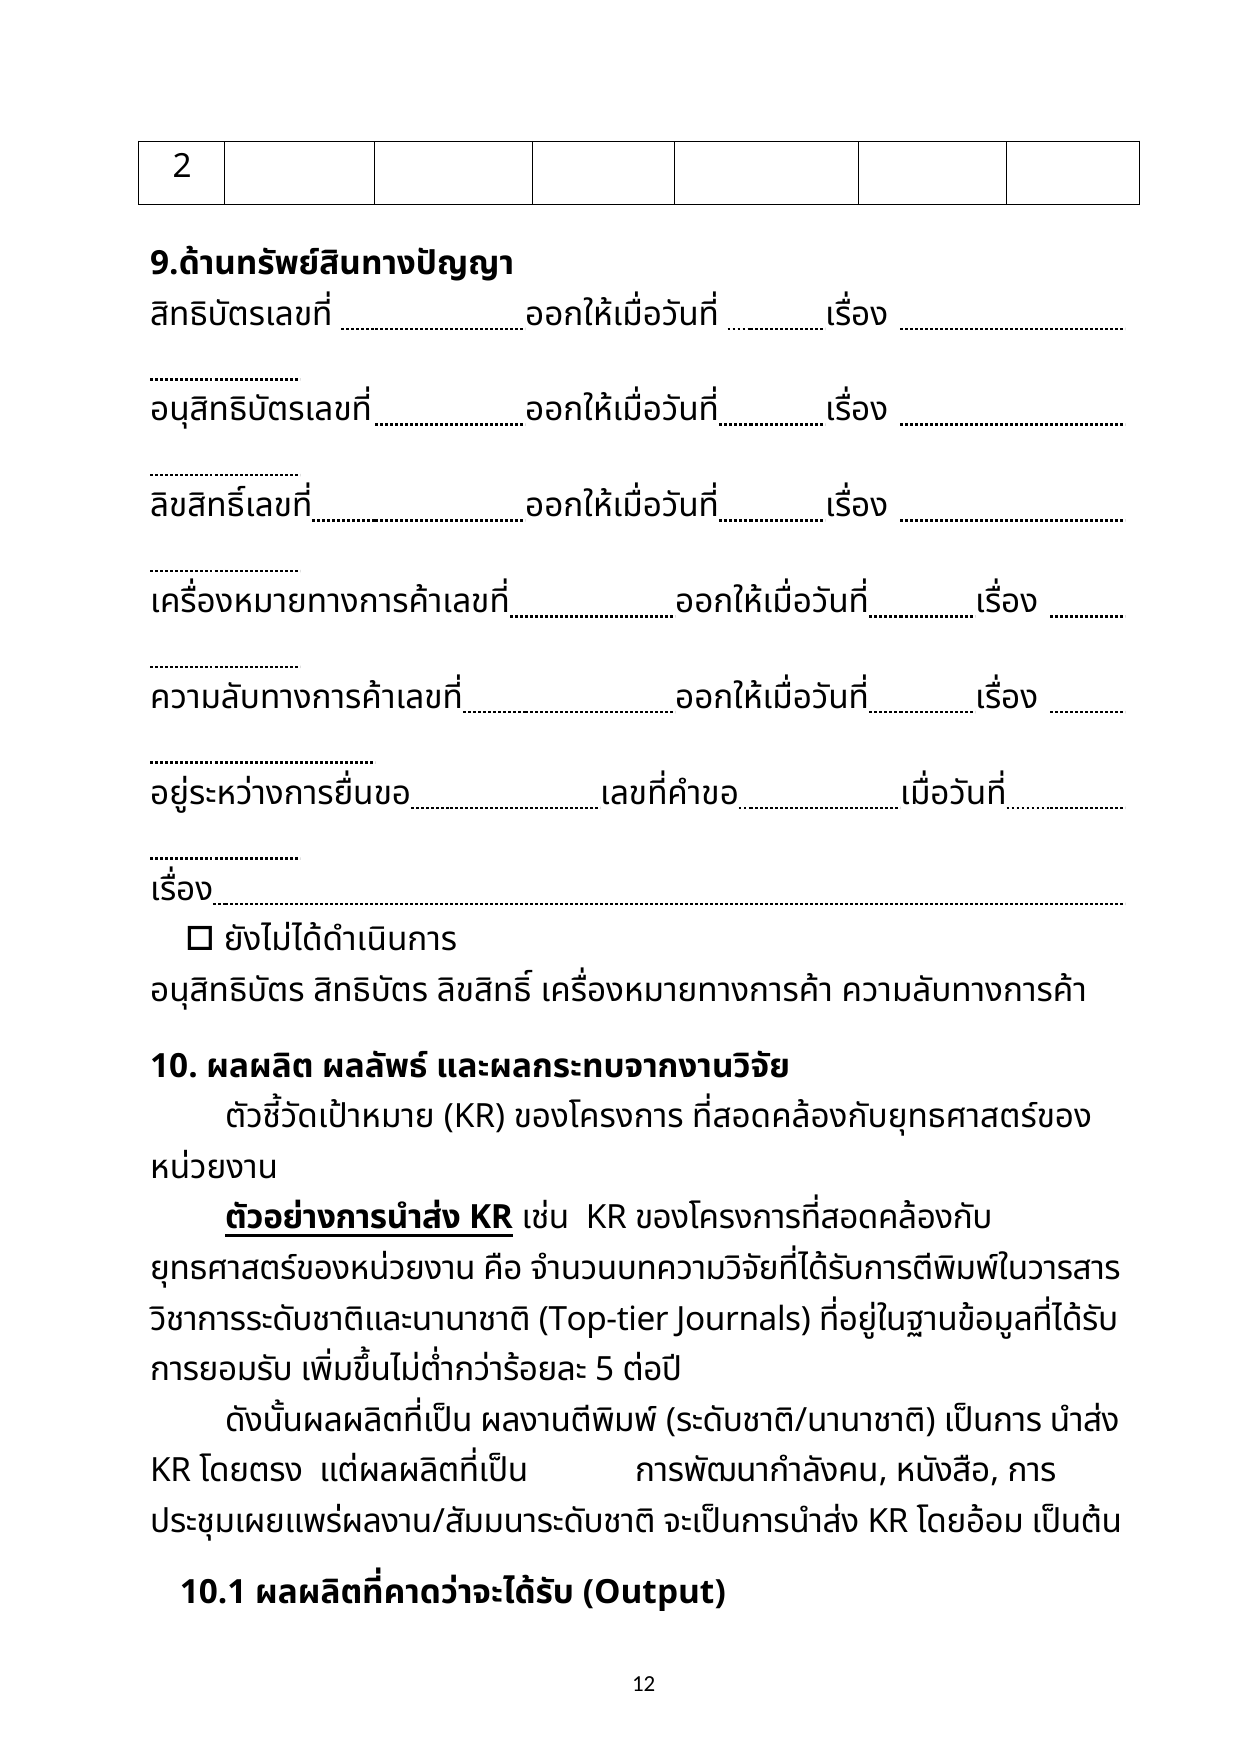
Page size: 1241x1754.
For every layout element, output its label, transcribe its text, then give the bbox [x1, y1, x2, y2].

text ดังนั้นผลผลิตที่เป็น ผลงานตีพิมพ์ (ระดับชาติ/นานาชาติ) เป็นการ นำส่ง KR โดยตรง แต่ผลผลิตที่เป็น การพัฒนากำลังคน, หนังสือ, การประชุมเผยแพร่ผลงาน/สัมมนาระดับชาติ จะเป็นการนำส่ง KR โดยอ้อม เป็นต้น [150, 1396, 1137, 1547]
text ตัวอย่างการนำส่ง KR เช่น KR ของโครงการที่สอดคล้องกับยุทธศาสตร์ของหน่วยงาน คือ จำนวนบทความวิจัยที่ได้รับการตีพิมพ์ในวารสารวิชาการระดับชาติและนานาชาติ (Top-tier Journals) ที่อยู่ในฐานข้อมูลที่ได้รับการยอมรับ เพิ่มขึ้นไม่ต่ำกว่าร้อยละ 5 ต่อปี [150, 1193, 1137, 1396]
text อนุสิทธิบัตร สิทธิบัตร ลิขสิทธิ์ เครื่องหมายทางการค้า ความลับทางการค้า [150, 966, 1137, 1016]
table_cell [375, 142, 532, 204]
table_cell [1007, 142, 1139, 204]
text ตัวชี้วัดเป้าหมาย (KR) ของโครงการ ที่สอดคล้องกับยุทธศาสตร์ของหน่วยงาน [150, 1092, 1137, 1193]
text อนุสิทธิบัตรเลขที่ ออกให้เมื่อวันที่ เรื่อง [150, 385, 1137, 481]
text สิทธิบัตรเลขที่ ออกให้เมื่อวันที่ เรื่อง [150, 289, 1137, 385]
table_cell [225, 142, 374, 204]
table_cell [675, 142, 858, 204]
text อยู่ระหว่างการยื่นขอ เลขที่คำขอ เมื่อวันที่ เรื่อง [150, 769, 1137, 915]
text ลิขสิทธิ์เลขที่ ออกให้เมื่อวันที่ เรื่อง [150, 481, 1137, 577]
text 10.1 ผลผลิตที่คาดว่าจะได้รับ (Output) [150, 1567, 1137, 1618]
text เครื่องหมายทางการค้าเลขที่ ออกให้เมื่อวันที่ เรื่อง [150, 577, 1137, 673]
text ความลับทางการค้าเลขที่ ออกให้เมื่อวันที่ เรื่อง [150, 673, 1137, 769]
text 10. ผลผลิต ผลลัพธ์ และผลกระทบจากงานวิจัย [150, 1041, 1137, 1092]
table_cell [533, 142, 674, 204]
text 9.ด้านทรัพย์สินทางปัญญา [150, 239, 1137, 289]
table_cell [859, 142, 1006, 204]
text ยังไม่ได้ดำเนินการ [150, 915, 1137, 966]
table_cell 2 [139, 142, 224, 204]
